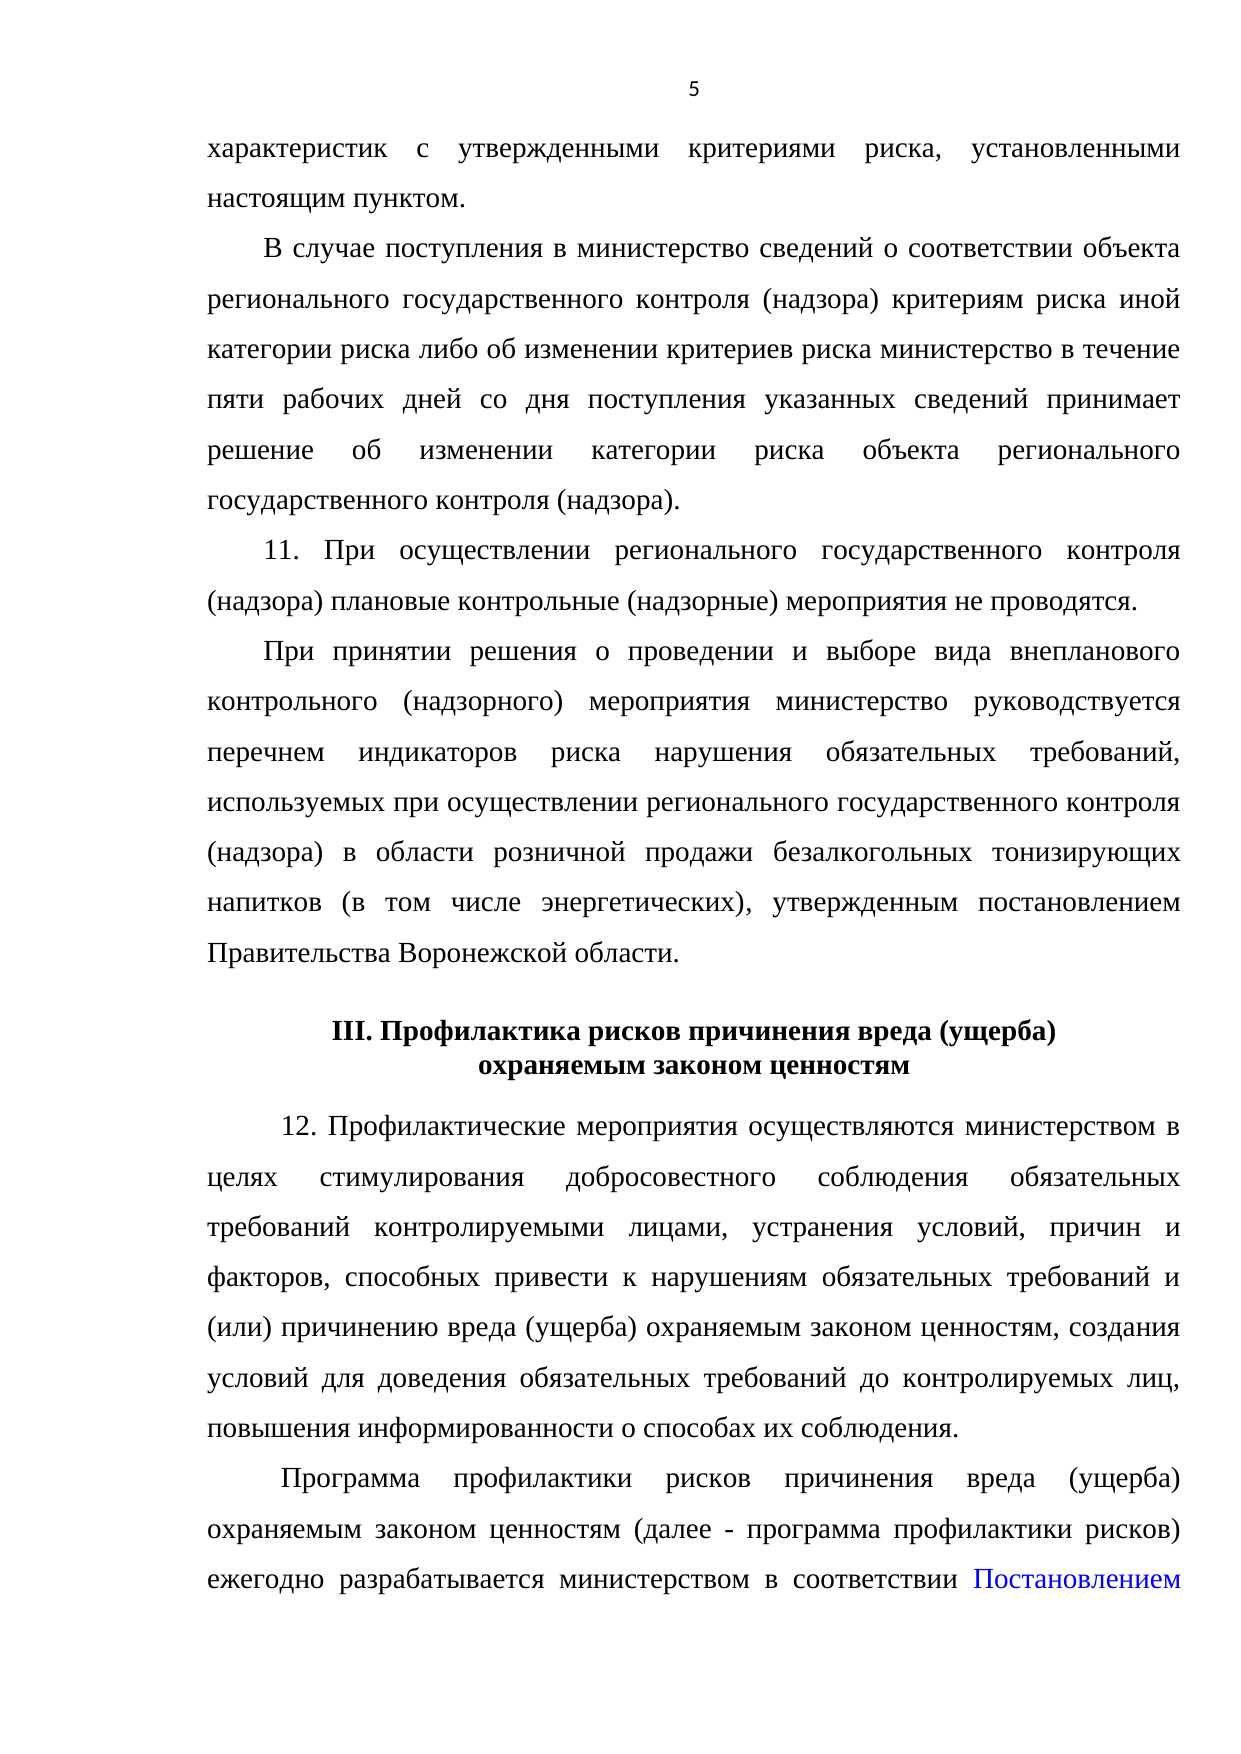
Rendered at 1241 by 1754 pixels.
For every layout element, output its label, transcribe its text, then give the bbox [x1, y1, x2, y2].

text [207, 130, 1181, 214]
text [207, 1461, 1181, 1595]
text При принятии решения о проведении и выборе вида внепланового контрольного (надзорного) мероприятия министерство руководствуется перечнем индикаторов риска нарушения обязательных требований, используемых при осуществлении регионального государственного контроля (надзора) в области розничной продажи безалкогольных тонизирующих напитков (в том числе энергетических), утвержденным постановлением Правительства Воронежской области. [207, 633, 1181, 968]
title охраняемым законом ценностям [207, 1047, 1181, 1080]
text В случае поступления в министерство сведений о соответствии объекта регионального государственного контроля (надзора) критериям риска иной категории риска либо об изменении критериев риска министерство в течение пяти рабочих дней со дня поступления указанных сведений принимает решение об изменении категории риска объекта регионального государственного контроля (надзора). [207, 231, 1181, 516]
title III. Профилактика рисков причинения вреда (ущерба) [207, 1013, 1181, 1047]
text 11. При осуществлении регионального государственного контроля (надзора) плановые контрольные (надзорные) мероприятия не проводятся. [207, 532, 1181, 616]
text 12. Профилактические мероприятия осуществляются министерством в целях стимулирования добросовестного соблюдения обязательных требований контролируемыми лицами, устранения условий, причин и факторов, способных привести к нарушениям обязательных требований и (или) причинению вреда (ущерба) охраняемым законом ценностям, создания условий для доведения обязательных требований до контролируемых лиц, повышения информированности о способах их соблюдения. [207, 1108, 1181, 1444]
